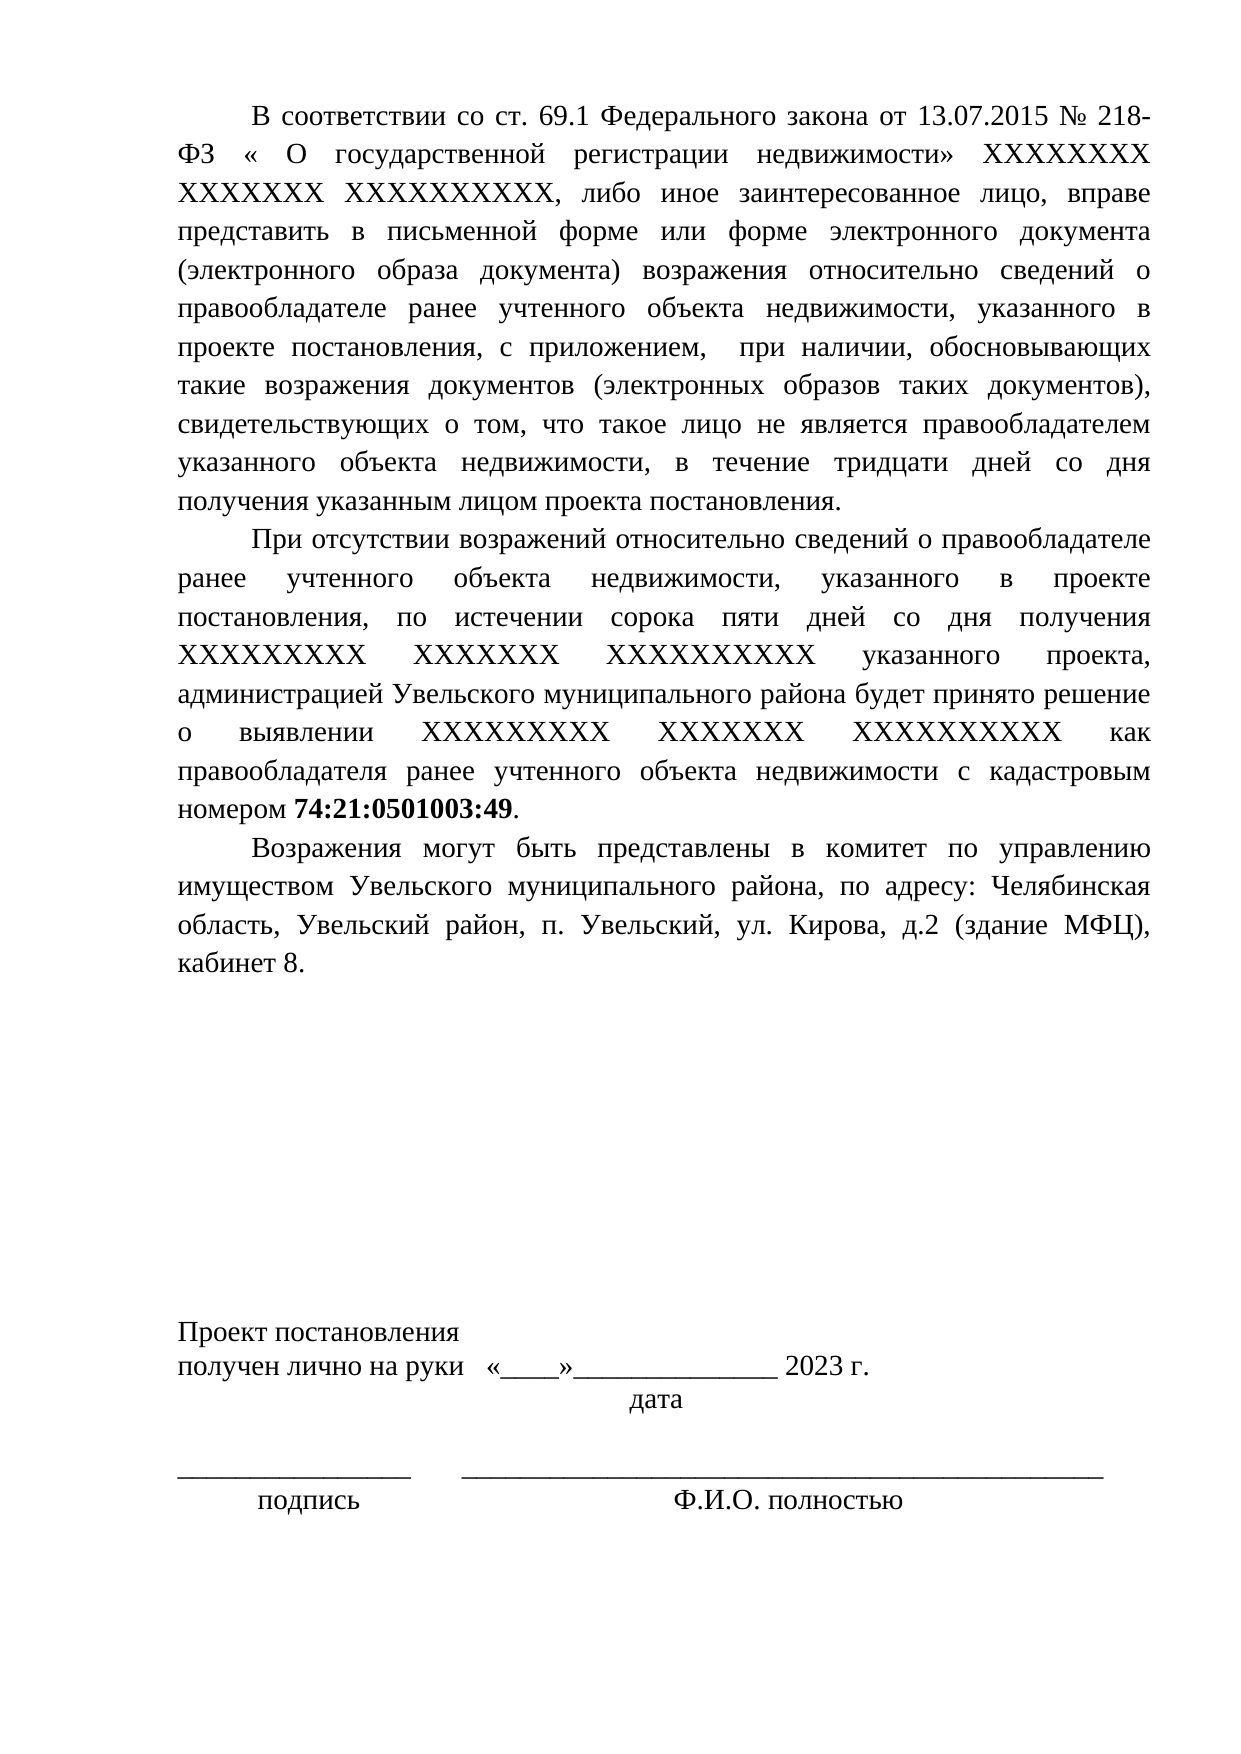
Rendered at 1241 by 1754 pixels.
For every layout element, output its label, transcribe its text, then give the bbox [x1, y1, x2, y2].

text Проект постановления [177, 1314, 1152, 1348]
text дата [177, 1381, 1152, 1415]
text ________________ ____________________________________________ [177, 1448, 1152, 1482]
text В соответствии со ст. 69.1 Федерального закона от 13.07.2015 № 218-ФЗ « О государственной регистрации недвижимости» ХХХХХХХХ ХХХХХХХ ХХХХХХХХХХ, либо иное заинтересованное лицо, вправе представить в письменной форме или форме электронного документа (электронного образа документа) возражения относительно сведений о правообладателе ранее учтенного объекта недвижимости, указанного в проекте постановления, с приложением, при наличии, обосновывающих такие возражения документов (электронных образов таких документов), свидетельствующих о том, что такое лицо не является правообладателем указанного объекта недвижимости, в течение тридцати дней со дня получения указанным лицом проекта постановления. [177, 98, 1152, 517]
text получен лично на руки «____»______________ 2023 г. [177, 1348, 1152, 1381]
text Возражения могут быть представлены в комитет по управлению имуществом Увельского муниципального района, по адресу: Челябинская область, Увельский район, п. Увельский, ул. Кирова, д.2 (здание МФЦ), кабинет 8. [177, 830, 1152, 979]
text подпись Ф.И.О. полностью [177, 1482, 1152, 1515]
text При отсутствии возражений относительно сведений о правообладателе ранее учтенного объекта недвижимости, указанного в проекте постановления, по истечении сорока пяти дней со дня получения ХХХХХХХХХ ХХХХХХХ ХХХХХХХХХХ указанного проекта, администрацией Увельского муниципального района будет принято решение о выявлении ХХХХХХХХХ ХХХХХХХ ХХХХХХХХХХ как правообладателя ранее учтенного объекта недвижимости с кадастровым номером 74:21:0501003:49. [177, 522, 1152, 825]
